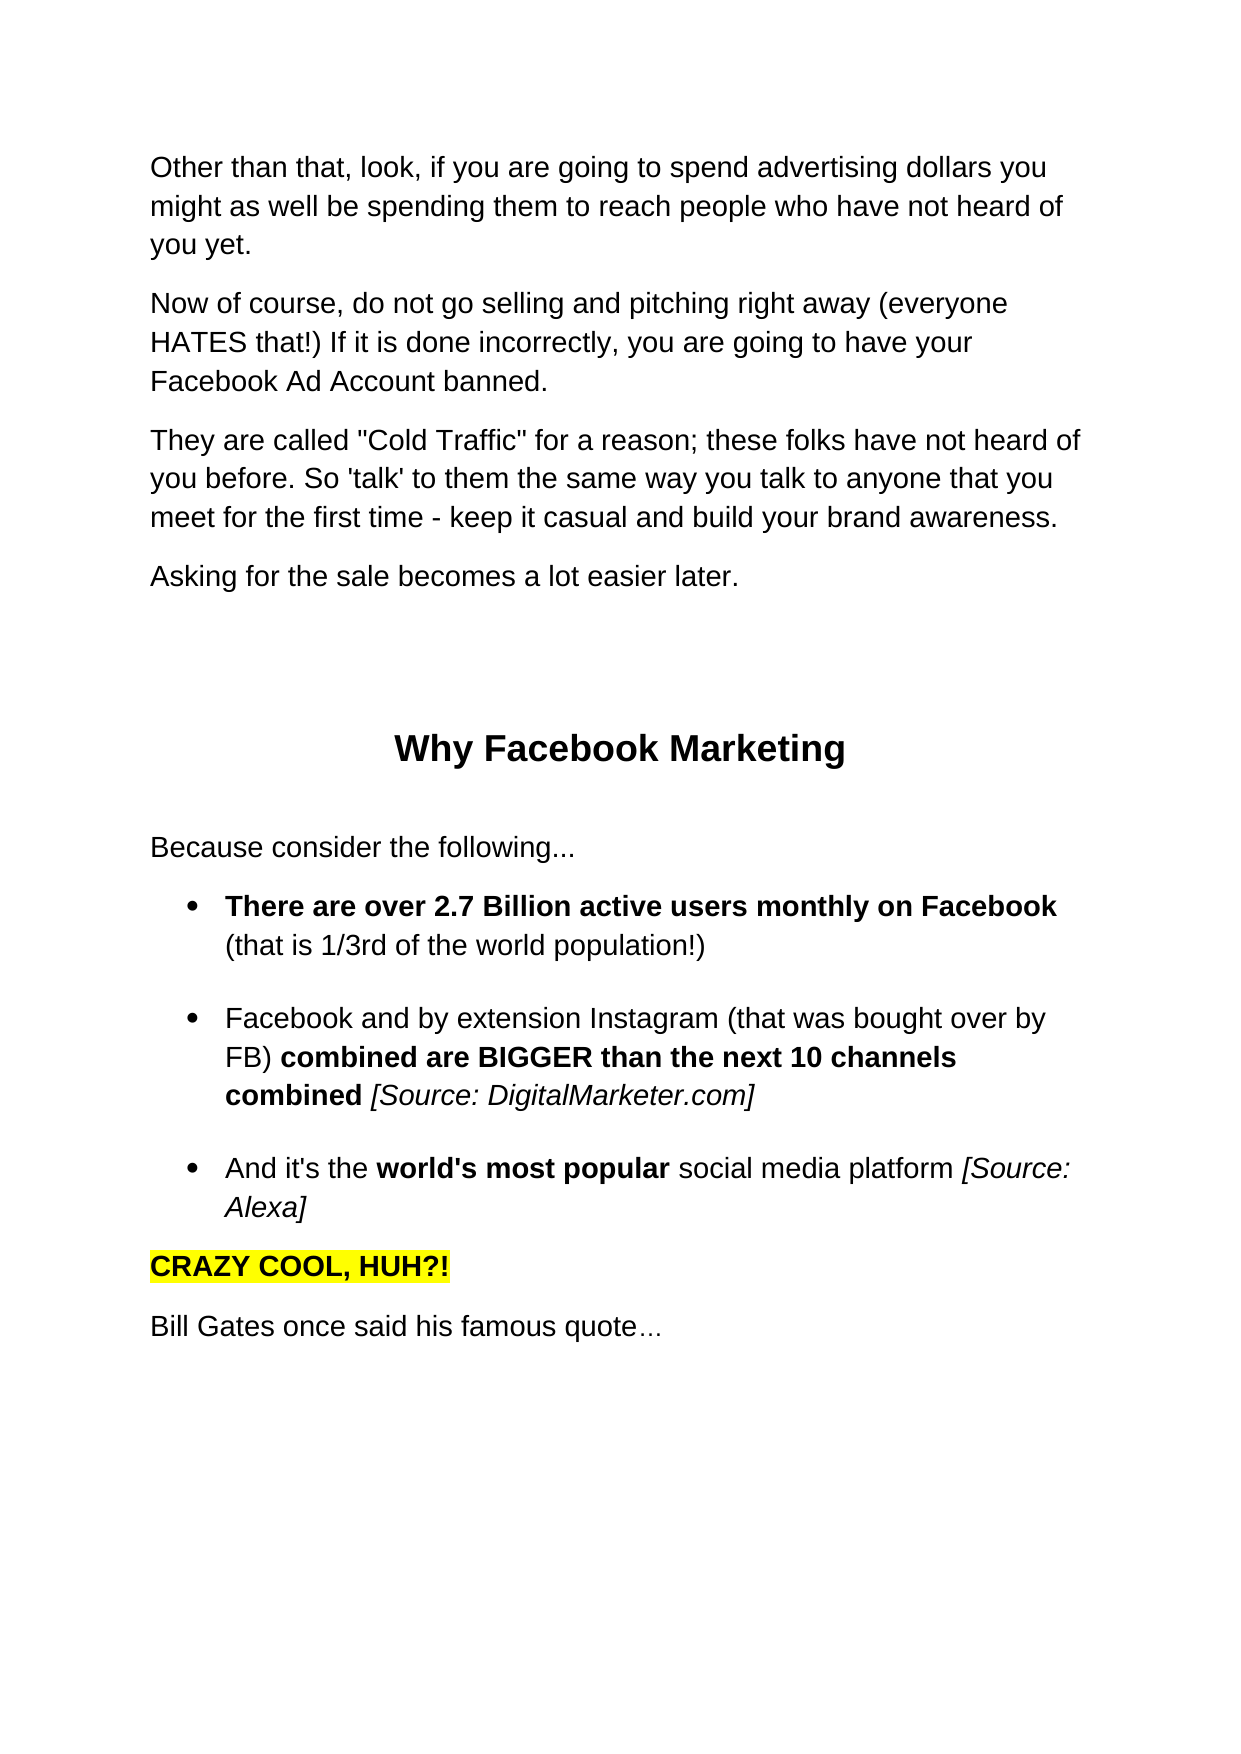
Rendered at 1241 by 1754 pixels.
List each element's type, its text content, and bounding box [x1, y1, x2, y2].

text They are called "Cold Traffic" for a reason; these folks have not heard of you before. So 'talk' to them the same way you talk to anyone that you meet for the first time - keep it casual and build your brand awareness. [150, 423, 1090, 533]
list Facebook and by extension Instagram (that was bought over by FB) combined are BIGGER than the next 10 channels combined [Source: DigitalMarketer.com] [187, 1001, 1090, 1147]
text CRAZY COOL, HUH?! [150, 1249, 1090, 1283]
text Asking for the sale becomes a lot easier later. [150, 559, 1090, 593]
text Now of course, do not go selling and pitching right away (everyone HATES that!) If it is done incorrectly, you are going to have your Facebook Ad Account banned. [150, 286, 1090, 397]
subtitle Why Facebook Marketing [150, 726, 1090, 769]
list And it's the world's most popular social media platform [Source: Alexa] [187, 1151, 1090, 1224]
text Other than that, look, if you are going to spend advertising dollars you might as well be spending them to reach people who have not heard of you yet. [150, 150, 1090, 261]
list There are over 2.7 Billion active users monthly on Facebook (that is 1/3rd of the world population!) [187, 889, 1090, 997]
text Bill Gates once said his famous quote… [150, 1309, 1090, 1342]
text Because consider the following... [150, 830, 1090, 863]
